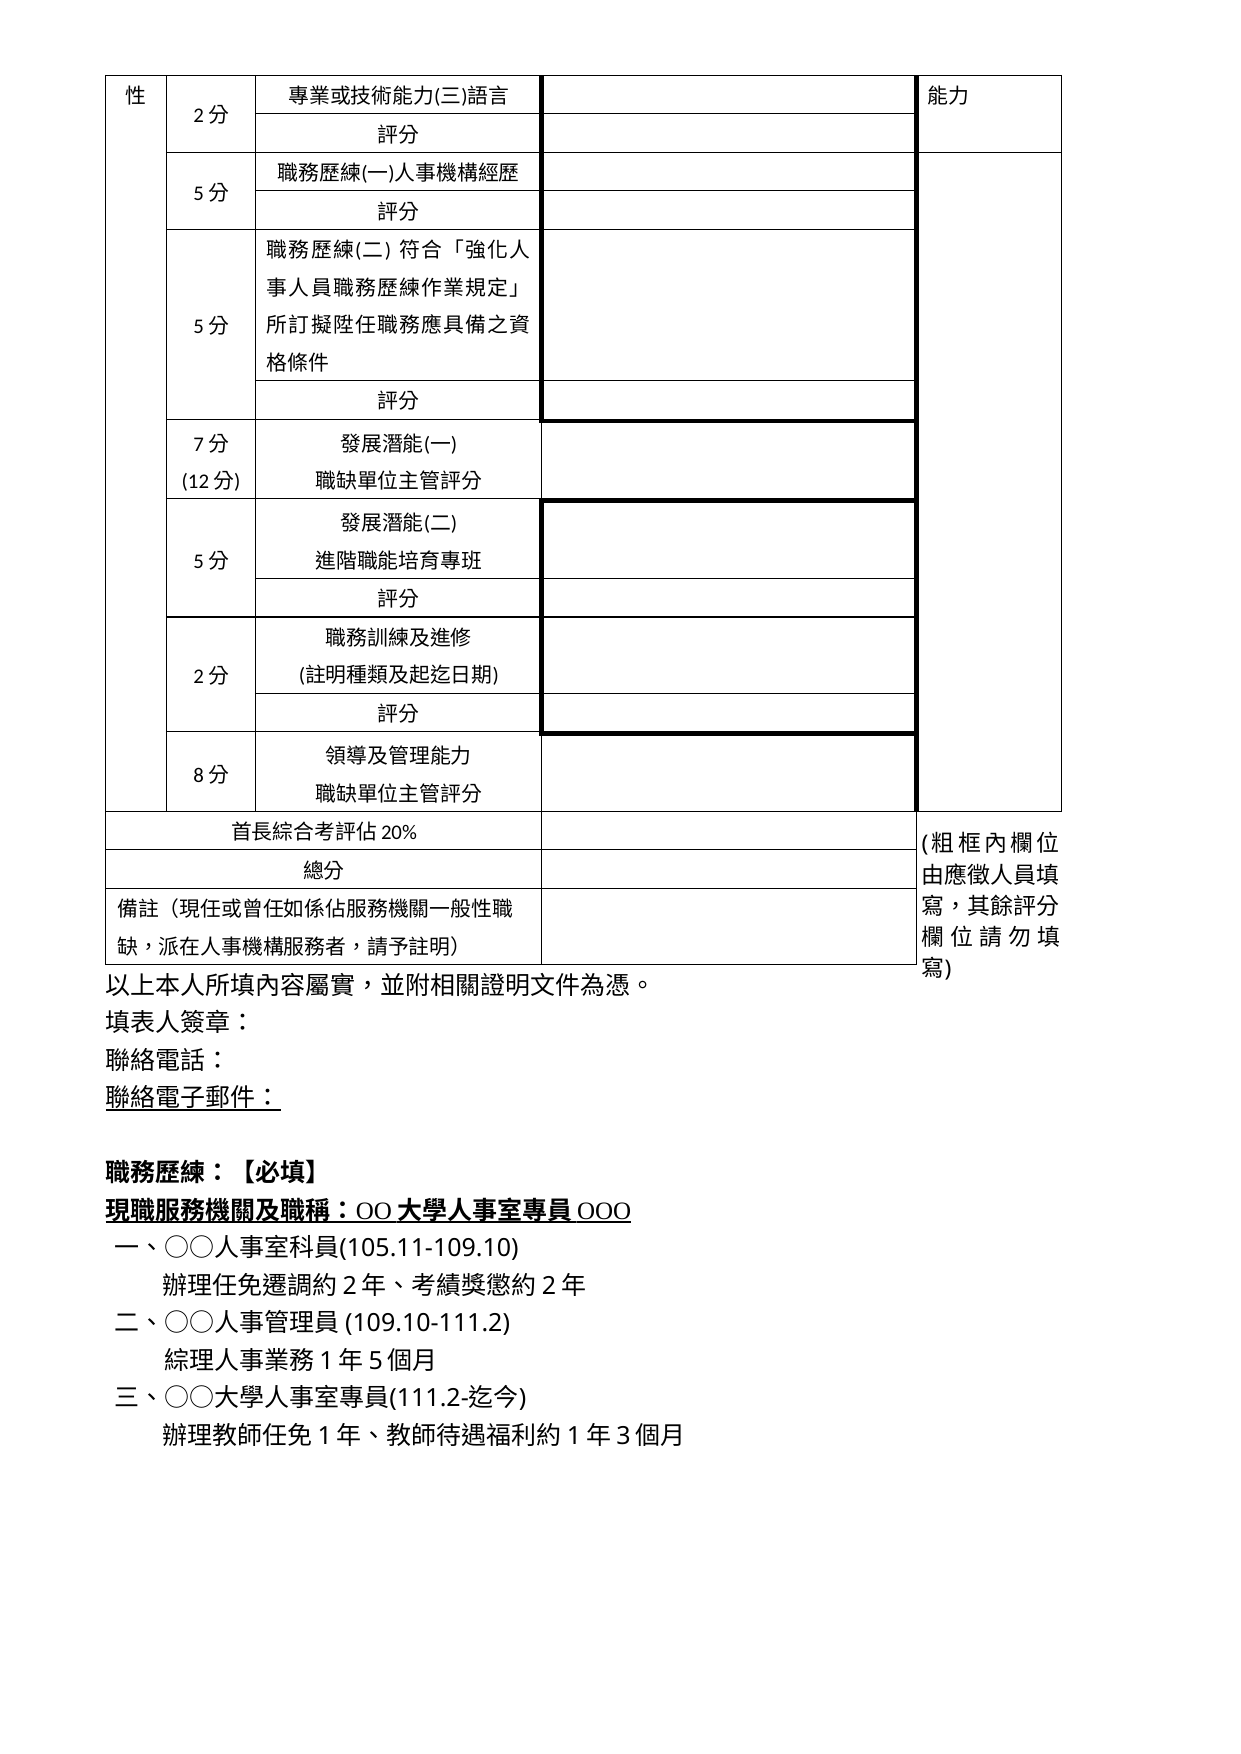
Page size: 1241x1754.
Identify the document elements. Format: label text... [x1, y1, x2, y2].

text 二、○○人事管理員 (109.10-111.2) [114, 1302, 1152, 1340]
table_cell 職務歷練(二) 符合「強化人事人員職務歷練作業規定」所訂擬陞任職務應具備之資格條件 [256, 230, 539, 380]
text 辦理任免遷調約2年、考績獎懲約2年 [114, 1265, 1152, 1302]
table_cell [542, 423, 914, 498]
text 綜理人事業務1年5個月 [114, 1340, 1152, 1377]
table_cell [544, 694, 914, 731]
text 現職服務機關及職稱：OO大學人事室專員OOO [106, 1190, 1152, 1227]
table_cell 8分 [167, 732, 255, 811]
table_cell [542, 736, 914, 811]
text 填表人簽章： [106, 1002, 1152, 1040]
table_cell [544, 618, 914, 692]
table_cell 5分 [167, 153, 255, 229]
text 職務歷練：【必填】 [106, 1152, 1152, 1190]
table_cell 評分 [256, 381, 539, 418]
text 聯絡電子郵件： [106, 1077, 1152, 1115]
table_cell [544, 153, 914, 190]
table_cell 評分 [256, 694, 539, 731]
table_cell 領導及管理能力 [919, 76, 1061, 152]
table_cell 5分 [167, 230, 255, 418]
table_cell 評分 [256, 114, 539, 152]
table_cell 發展潛能(二) 進階職能培育專班 [256, 499, 539, 578]
table_cell 專業或技術能力(三)語言 [256, 76, 539, 113]
table_cell 領導及管理能力 職缺單位主管評分 [256, 732, 541, 811]
text 辦理教師任免1年、教師待遇福利約1年3個月 [162, 1415, 1152, 1452]
table_cell [544, 114, 914, 152]
table_cell 備註（現任或曾任如係佔服務機關一般性職缺，派在人事機構服務者，請予註明） [106, 889, 541, 964]
table_cell [542, 889, 916, 964]
table_cell 總分 [106, 850, 541, 888]
table_cell 評分 [256, 191, 539, 229]
table_cell 7分 (12分) [167, 420, 255, 498]
text 聯絡電話： [106, 1040, 1152, 1077]
table_cell 評分 [256, 579, 539, 616]
table_cell [544, 76, 914, 113]
table_cell 首長綜合考評佔20% [106, 812, 541, 849]
table_cell 5分 [167, 499, 255, 616]
table_cell [544, 230, 914, 380]
table_cell [542, 850, 916, 888]
text 以上本人所填內容屬實，並附相關證明文件為憑。 [106, 965, 1152, 1002]
table_cell [919, 153, 1061, 811]
table_cell 發展潛能(一) 職缺單位主管評分 [256, 420, 541, 498]
table_cell [544, 191, 914, 229]
table_cell [544, 381, 914, 418]
table_cell 職務訓練及進修 (註明種類及起迄日期) [256, 618, 539, 692]
table_cell 職務歷練(一)人事機構經歷 [256, 153, 539, 190]
text 三、○○大學人事室專員(111.2-迄今) [114, 1377, 1152, 1415]
text 一、○○人事室科員(105.11-109.10) [114, 1227, 1152, 1265]
table_cell [544, 579, 914, 616]
table_cell 2分 [167, 618, 255, 731]
table_cell [544, 503, 914, 578]
table_cell 2分 [167, 76, 255, 152]
table_cell [542, 812, 916, 849]
